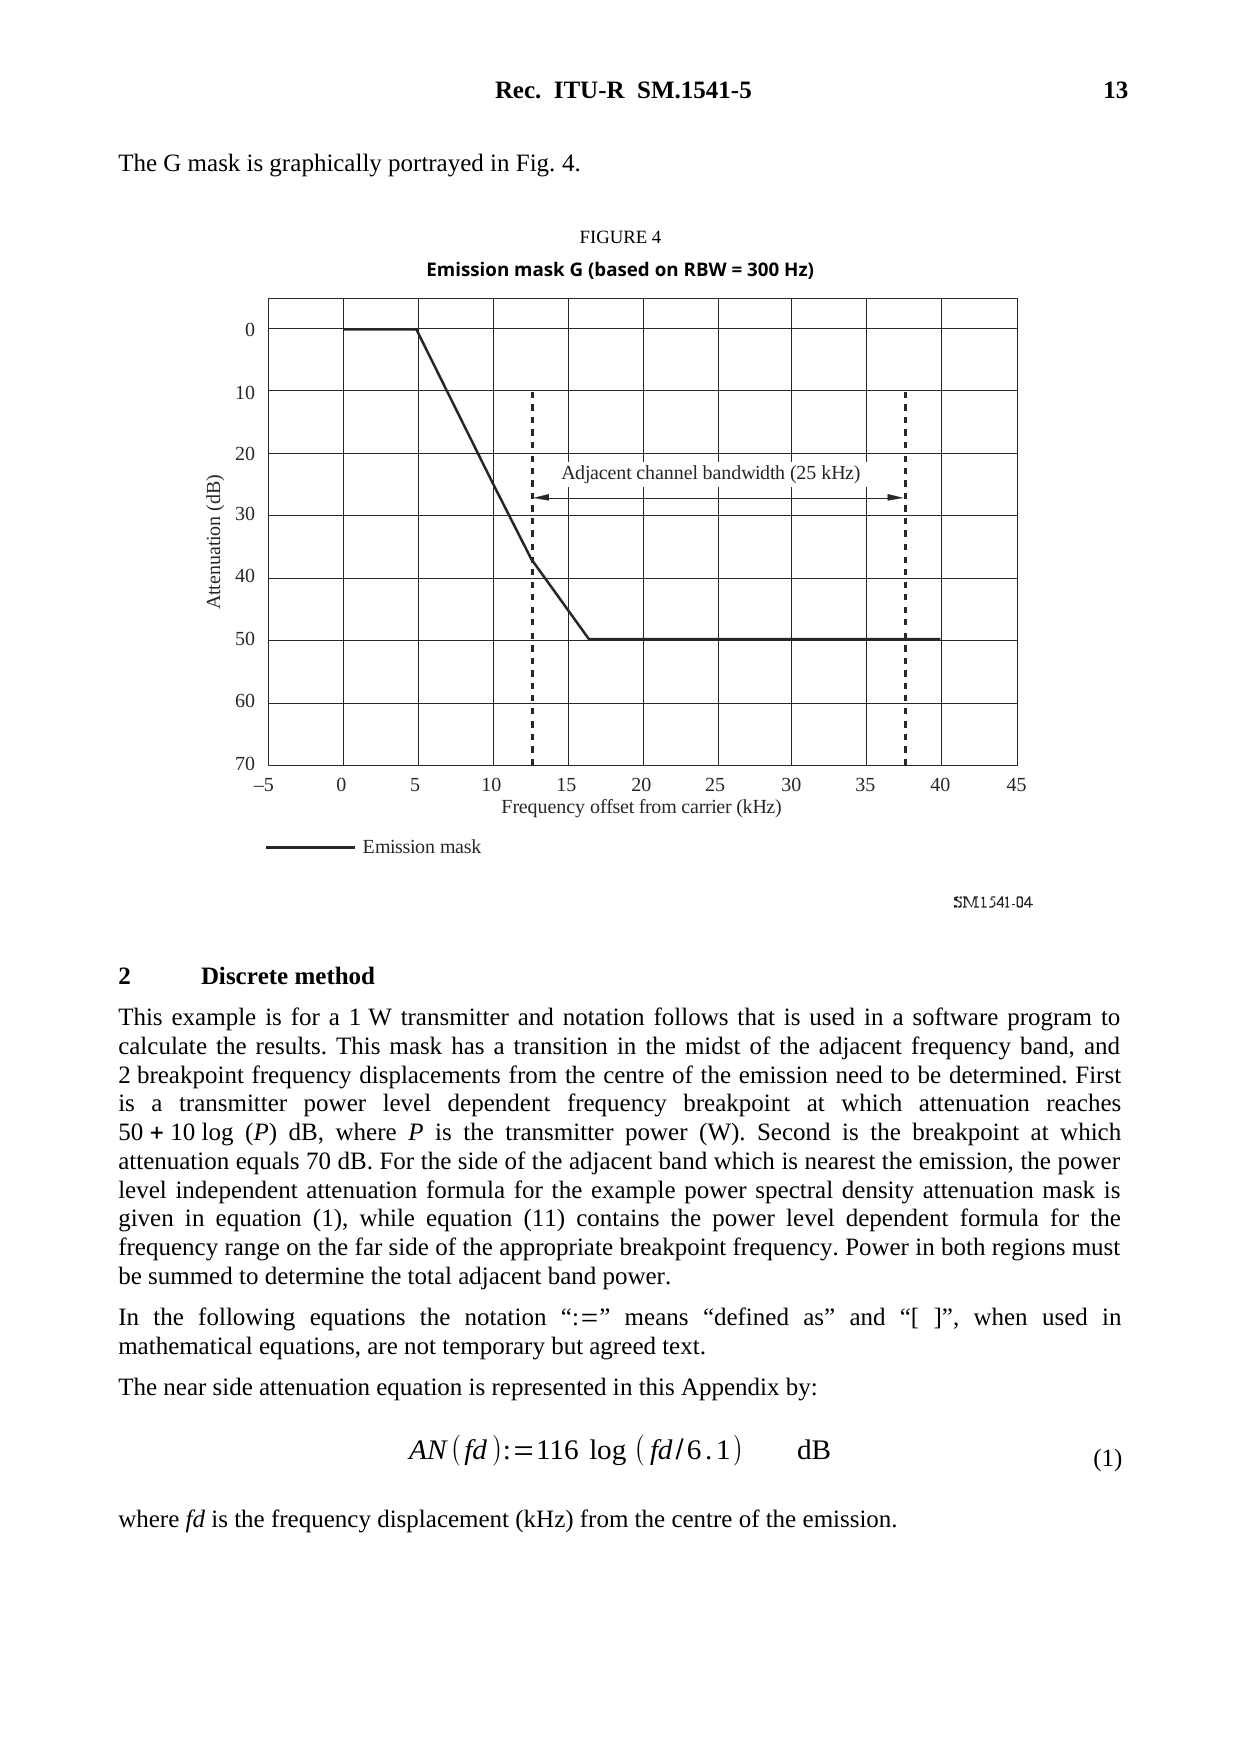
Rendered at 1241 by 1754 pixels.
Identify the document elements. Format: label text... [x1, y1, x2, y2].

text (1) [118, 1433, 1122, 1472]
text In the following equations the notation “:” means “defined as” and “[ ]”, when used in mathematical equations, are not temporary but agreed text. [118, 1302, 1122, 1360]
text The near side attenuation equation is represented in this Appendix by: [118, 1372, 1122, 1401]
text FIGURE 4 [118, 226, 1122, 248]
subtitle 2 Discrete method [118, 961, 1122, 990]
text This example is for a 1 W transmitter and notation follows that is used in a software program to calculate the results. This mask has a transition in the midst of the adjacent frequency band, and 2 breakpoint frequency displacements from the centre of the emission need to be determined. First is a transmitter power level dependent frequency breakpoint at which attenuation reaches 50  10 log (P) dB, where P is the transmitter power (W). Second is the breakpoint at which attenuation equals 70 dB. For the side of the adjacent band which is nearest the emission, the power level independent attenuation formula for the example power spectral density attenuation mask is given in equation (1), while equation (11) contains the power level dependent formula for the frequency range on the far side of the appropriate breakpoint frequency. Power in both regions must be summed to determine the total adjacent band power. [118, 1002, 1122, 1290]
text The G mask is graphically portrayed in Fig. 4. [118, 148, 1122, 176]
text where fd is the frequency displacement (kHz) from the centre of the emission. [118, 1504, 1122, 1533]
title Emission mask G (based on RBW = 300 Hz) [118, 256, 1122, 282]
